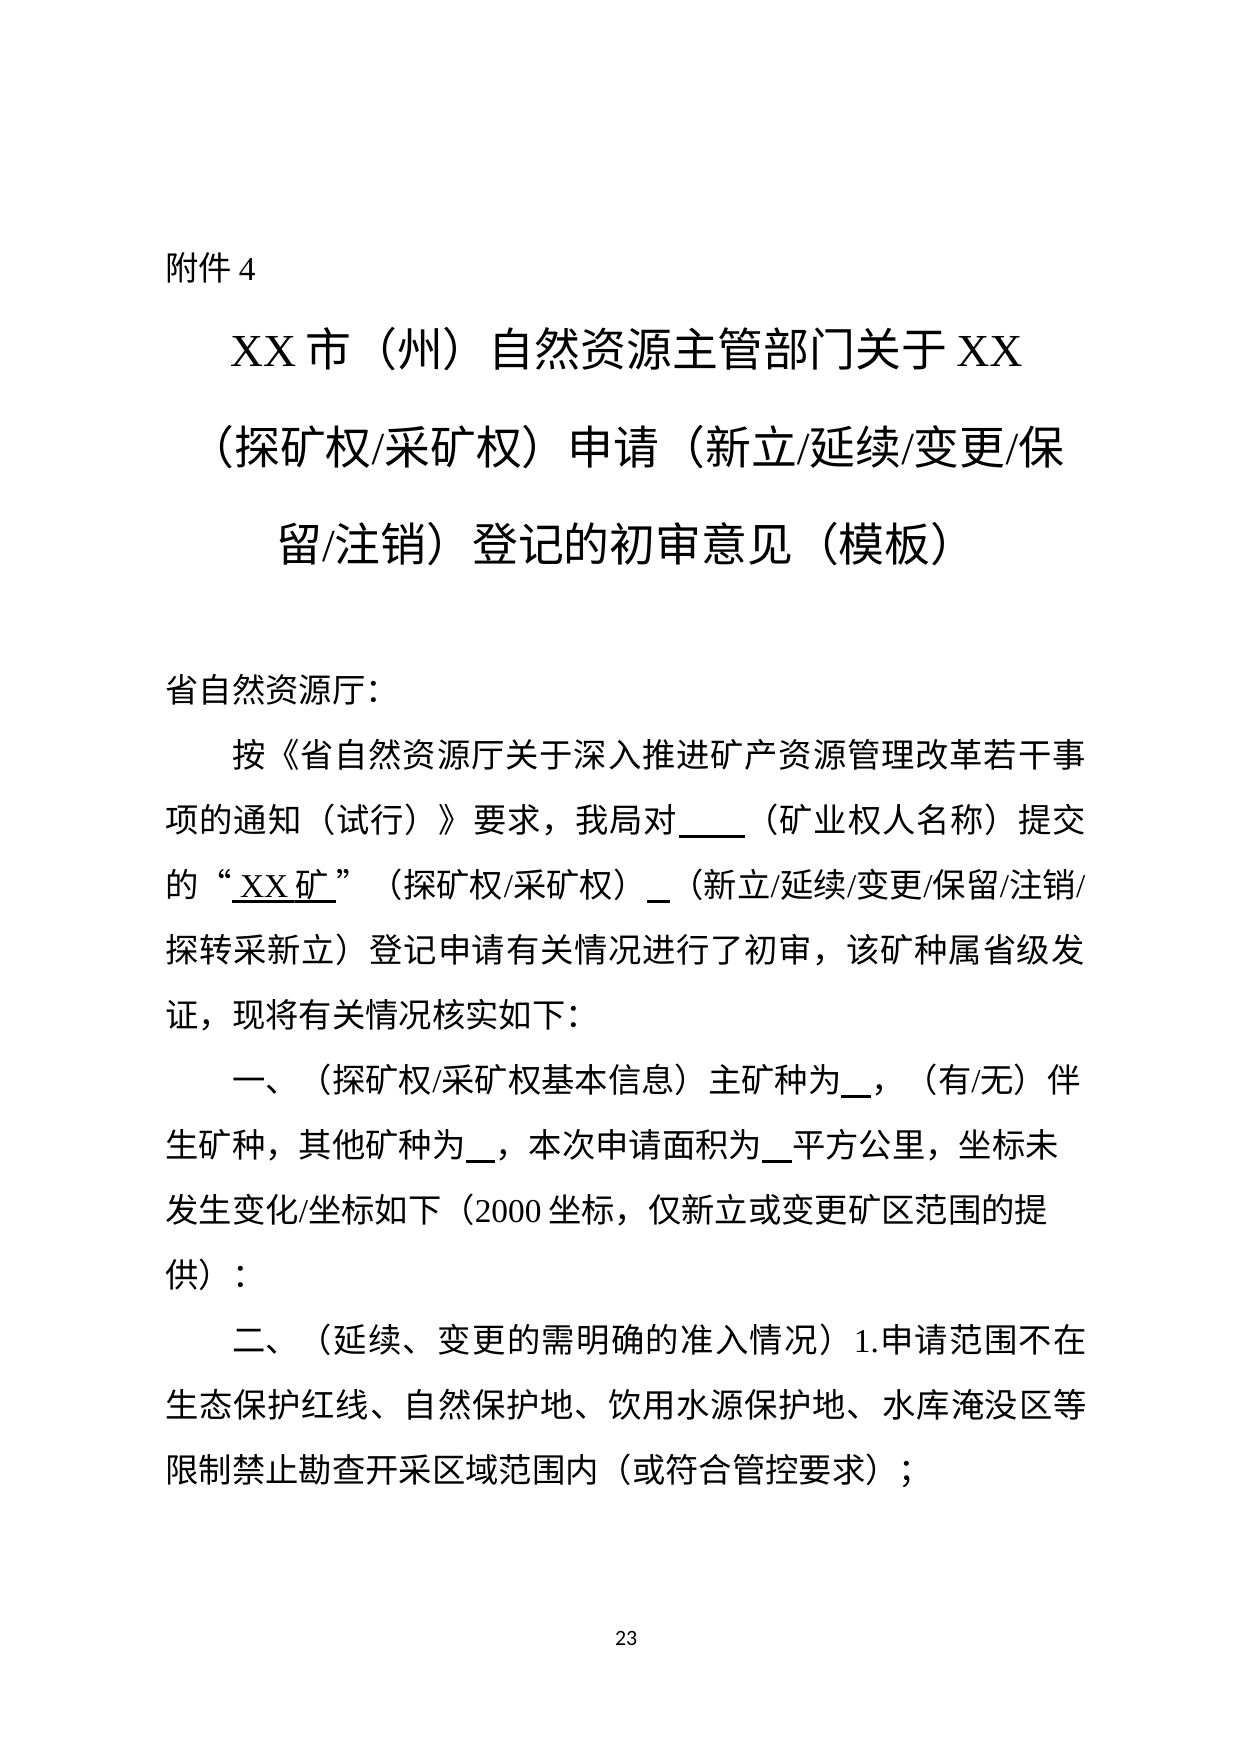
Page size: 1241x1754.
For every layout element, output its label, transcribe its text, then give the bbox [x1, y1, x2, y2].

text XX市（州）自然资源主管部门关于XX [165, 298, 1087, 395]
text （探矿权/采矿权）申请（新立/延续/变更/保留/注销）登记的初审意见（模板） [165, 395, 1087, 590]
text 按《省自然资源厅关于深入推进矿产资源管理改革若干事项的通知（试行）》要求，我局对 （矿业权人名称）提交的“ XX矿 ”（探矿权/采矿权） （新立/延续/变更/保留/注销/探转采新立）登记申请有关情况进行了初审，该矿种属省级发证，现将有关情况核实如下： [165, 720, 1087, 1045]
list （探矿权/采矿权基本信息）主矿种为 ，（有/无）伴生矿种，其他矿种为 ，本次申请面积为 平方公里，坐标未发生变化/坐标如下（2000坐标，仅新立或变更矿区范围的提供）： [165, 1045, 1087, 1305]
text 附件4 [165, 233, 1087, 298]
list （延续、变更的需明确的准入情况）1.申请范围不在生态保护红线、自然保护地、饮用水源保护地、水库淹没区等限制禁止勘查开采区域范围内（或符合管控要求）； [165, 1305, 1087, 1500]
text 省自然资源厅： [165, 655, 1087, 720]
